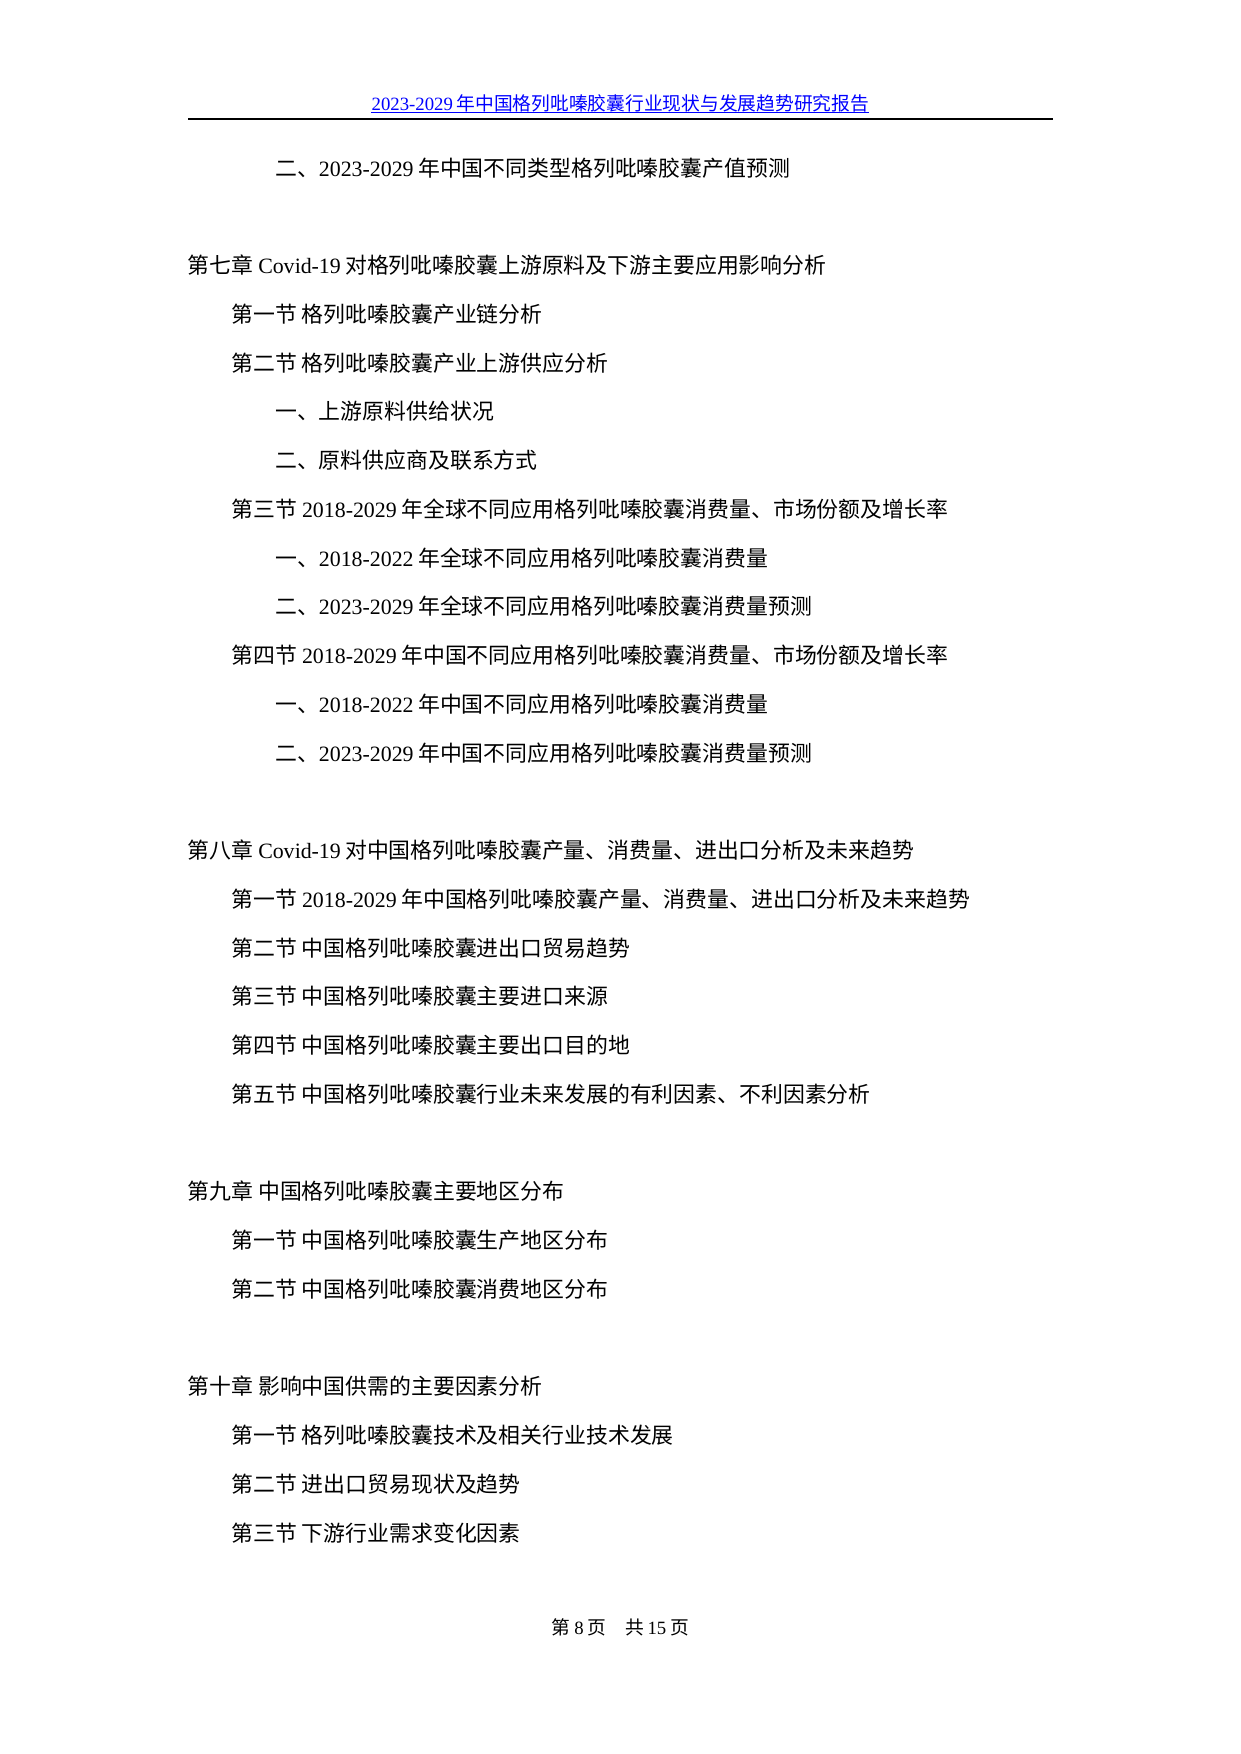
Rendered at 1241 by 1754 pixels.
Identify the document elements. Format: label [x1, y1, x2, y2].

text [187, 150, 1053, 1548]
